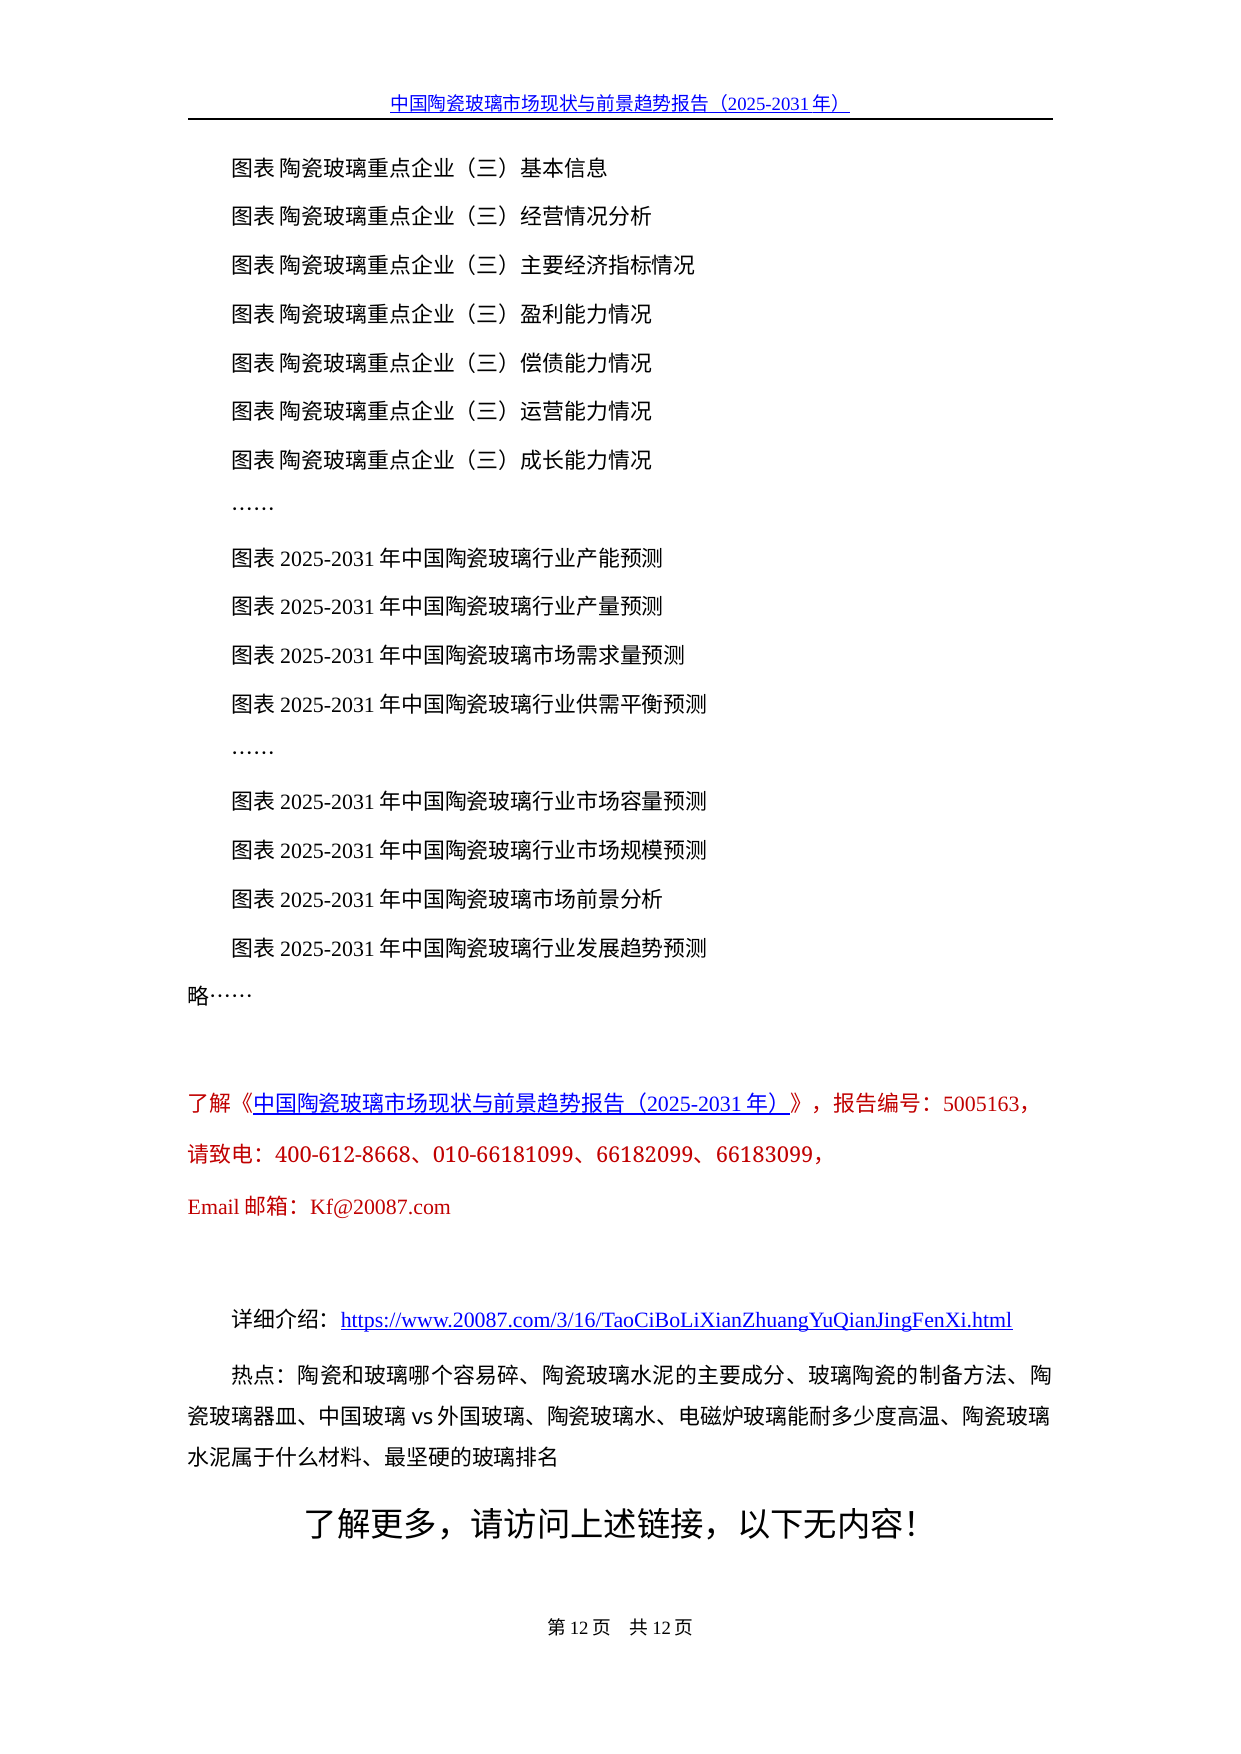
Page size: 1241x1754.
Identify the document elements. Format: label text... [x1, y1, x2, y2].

text 详细介绍：https://www.20087.com/3/16/TaoCiBoLiXianZhuangYuQianJingFenXi.html [187, 1301, 1053, 1334]
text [187, 150, 1053, 1011]
title 了解更多，请访问上述链接，以下无内容！ [187, 1489, 1053, 1554]
text 了解《中国陶瓷玻璃市场现状与前景趋势报告（2025-2031年）》，报告编号：5005163， [187, 1085, 1053, 1118]
text 热点：陶瓷和玻璃哪个容易碎、陶瓷玻璃水泥的主要成分、玻璃陶瓷的制备方法、陶瓷玻璃器皿、中国玻璃vs外国玻璃、陶瓷玻璃水、电磁炉玻璃能耐多少度高温、陶瓷玻璃水泥属于什么材料、最坚硬的玻璃排名 [187, 1358, 1053, 1472]
text 请致电：400-612-8668、010-66181099、66182099、66183099， [187, 1137, 1053, 1169]
text Email邮箱：Kf@20087.com [187, 1188, 1053, 1221]
